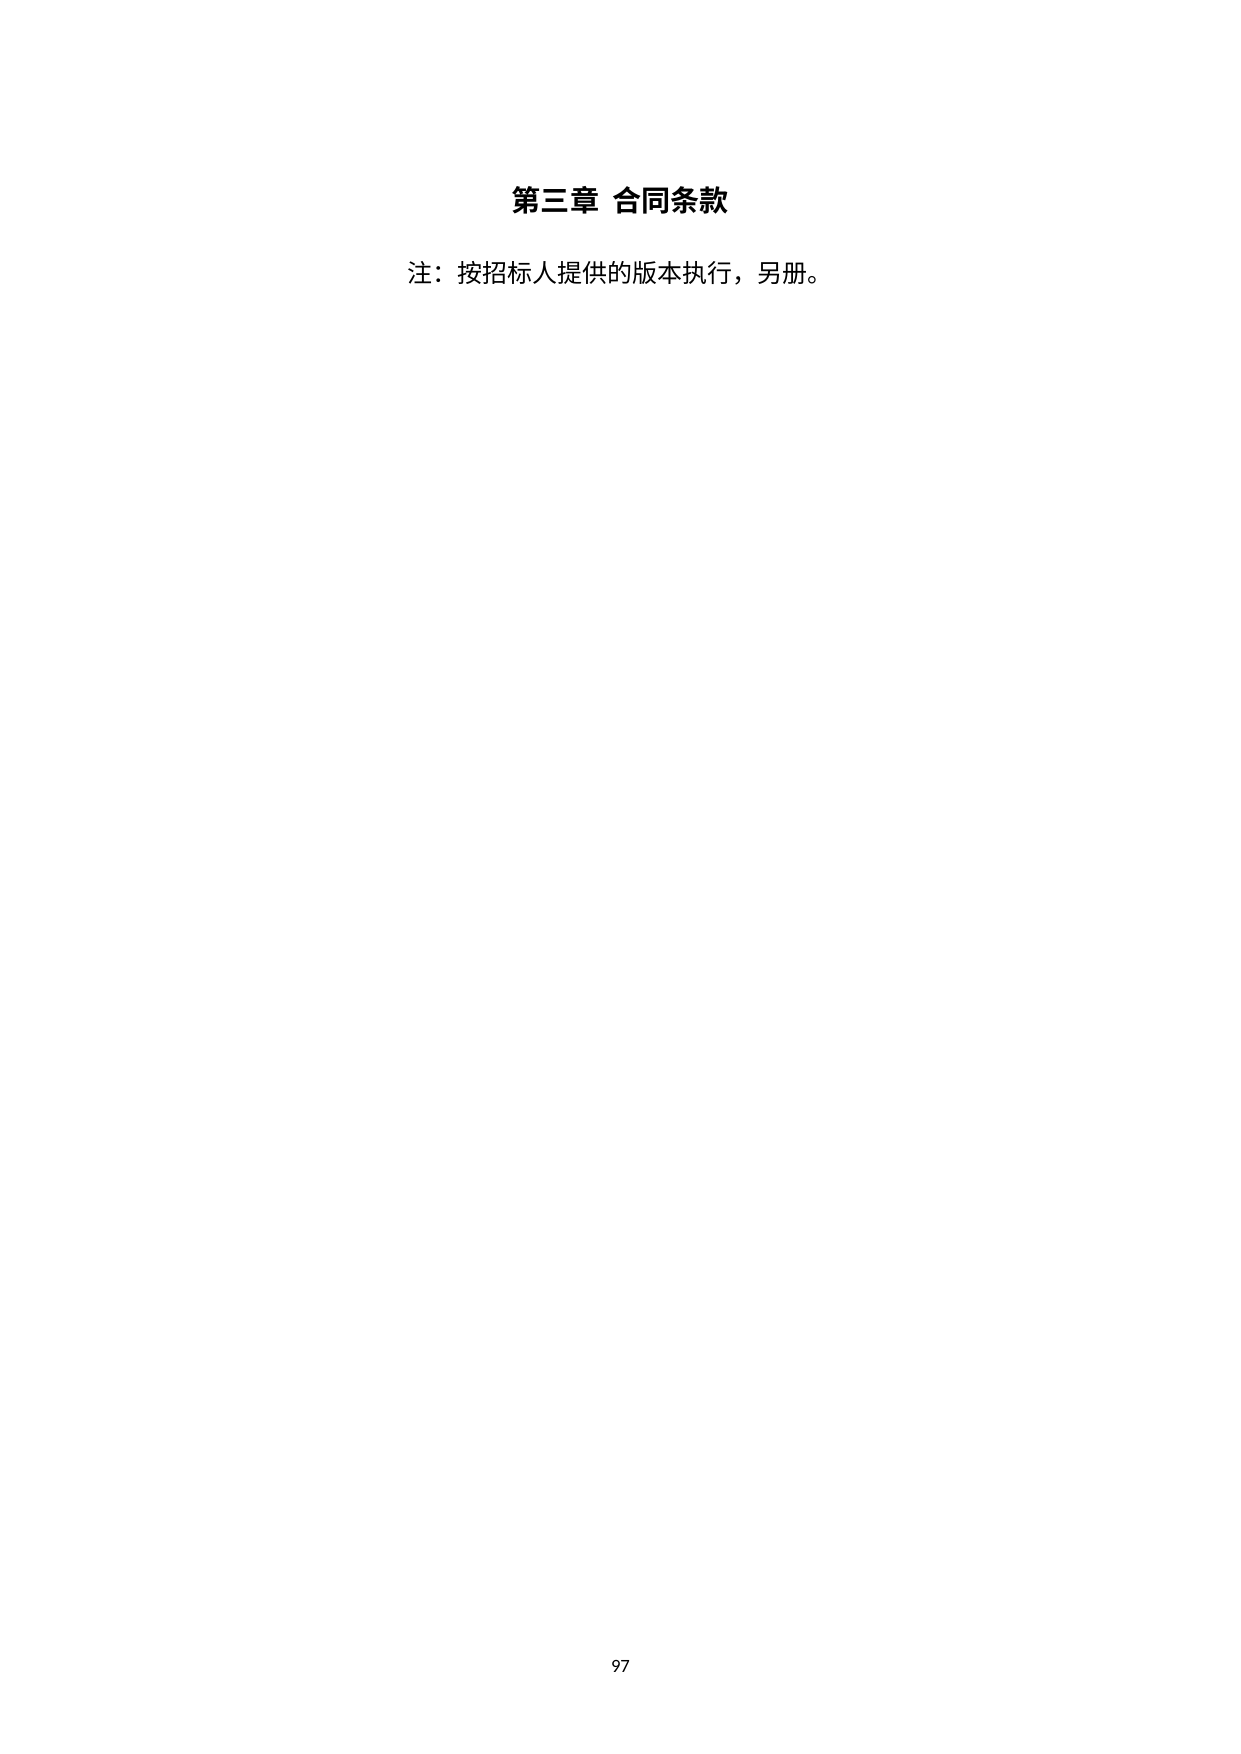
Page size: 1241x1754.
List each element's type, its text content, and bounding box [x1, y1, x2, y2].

subtitle 第三章 合同条款 [118, 178, 1122, 220]
text 注：按招标人提供的版本执行，另册。 [118, 254, 1122, 290]
